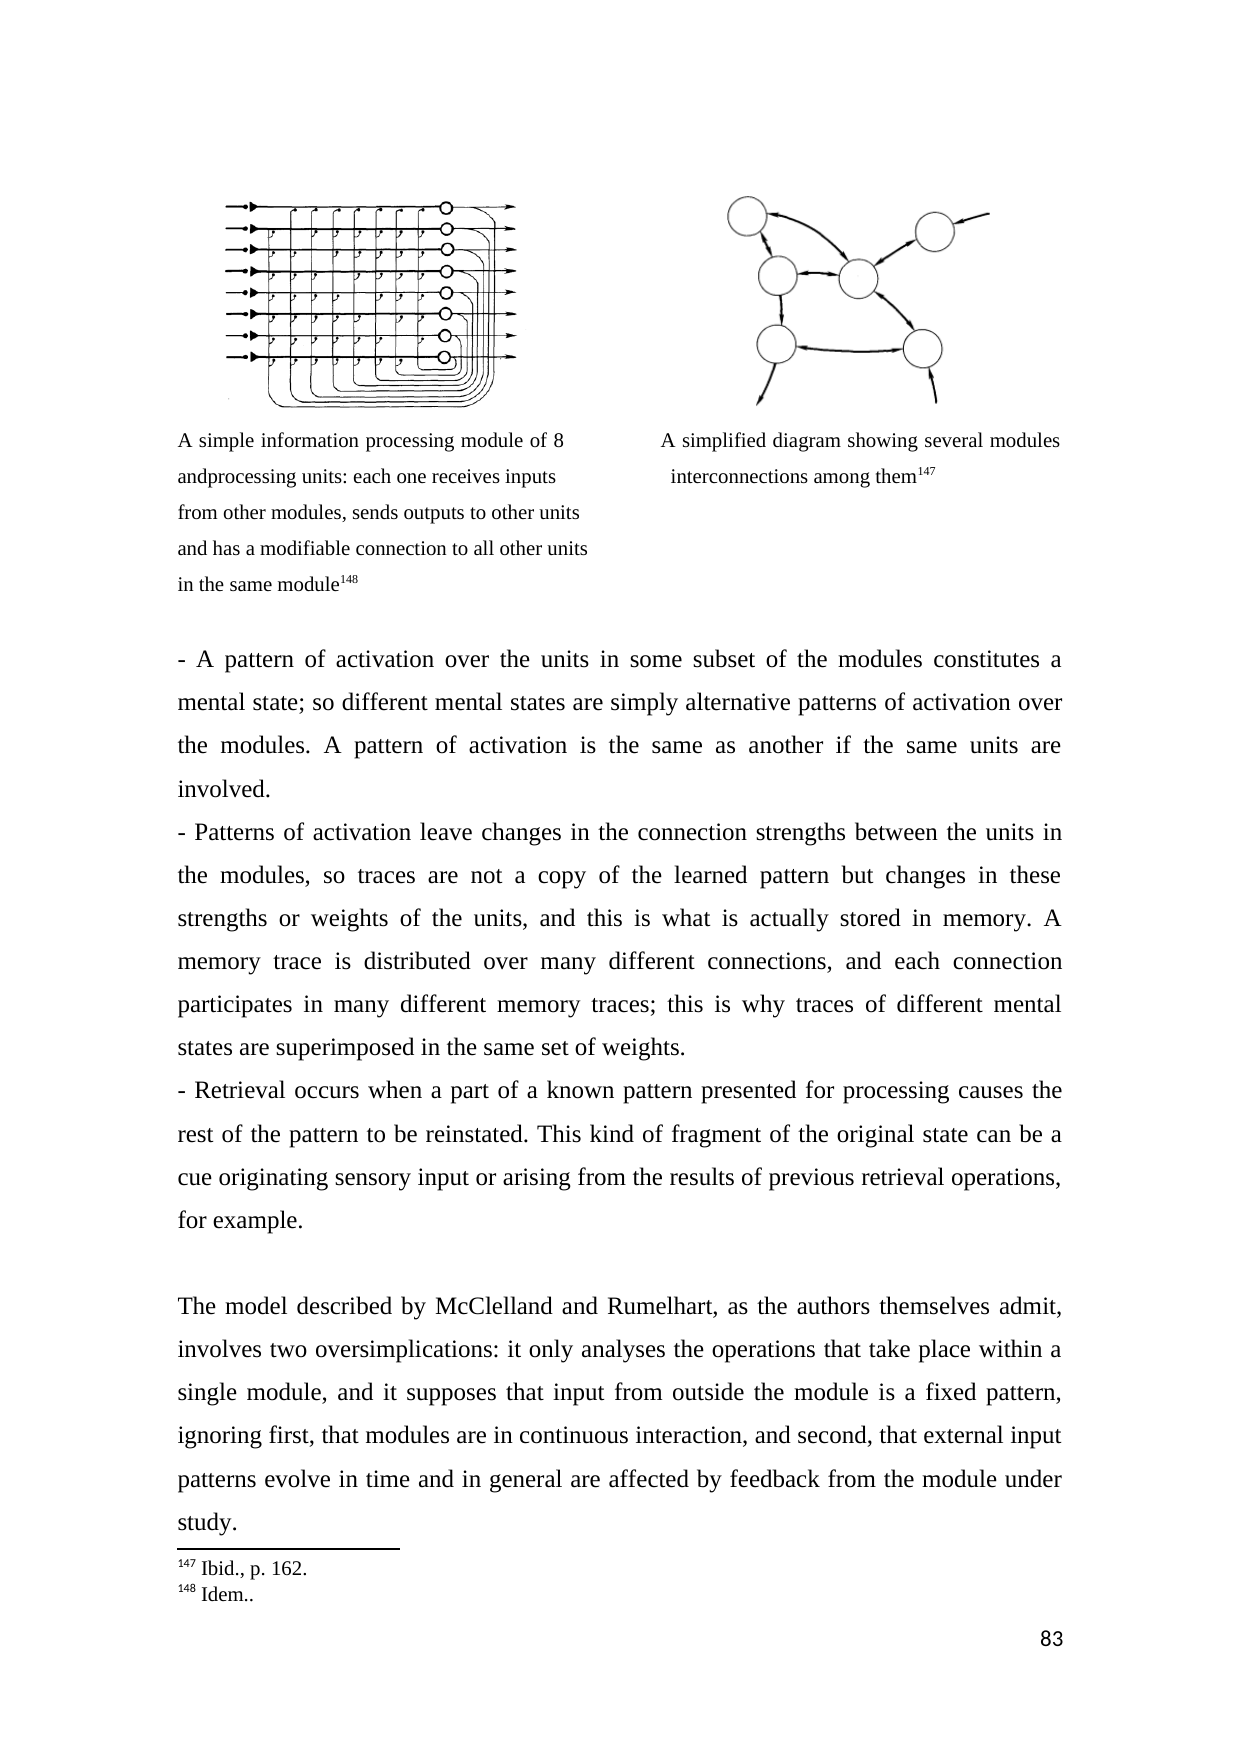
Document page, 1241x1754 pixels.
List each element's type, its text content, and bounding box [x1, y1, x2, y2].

picture [221, 198, 529, 414]
text and has a modifiable connection to all other units [177, 536, 1063, 560]
text The model described by McClelland and Rumelhart, as the authors themselves admit, involves two oversimplications: it only analyses the operations that take place within a single module, and it supposes that input from outside the module is a fixed pattern, ignoring first, that modules are in continuous interaction, and second, that external input patterns evolve in time and in general are affected by feedback from the module under study. [177, 1291, 1063, 1536]
text - A pattern of activation over the units in some subset of the modules constitutes a mental state; so different mental states are simply alternative patterns of activation over the modules. A pattern of activation is the same as another if the same units are involved. [177, 644, 1063, 802]
text - Patterns of activation leave changes in the connection strengths between the units in the modules, so traces are not a copy of the learned pattern but changes in these strengths or weights of the units, and this is what is actually stored in memory. A memory trace is distributed over many different connections, and each connection participates in many different memory traces; this is why traces of different mental states are superimposed in the same set of weights. [177, 817, 1063, 1061]
text - Retrieval occurs when a part of a known pattern presented for processing causes the rest of the pattern to be reinstated. This kind of fragment of the original state can be a cue originating sensory input or arising from the results of previous retrieval operations, for example. [177, 1076, 1063, 1234]
text in the same module [177, 572, 1063, 596]
text A simple information processing module of 8 A simplified diagram showing several modules andprocessing units: each one receives inputs interconnections among them [177, 428, 1063, 488]
picture [722, 190, 996, 414]
text from other modules, sends outputs to other units [177, 500, 1063, 524]
